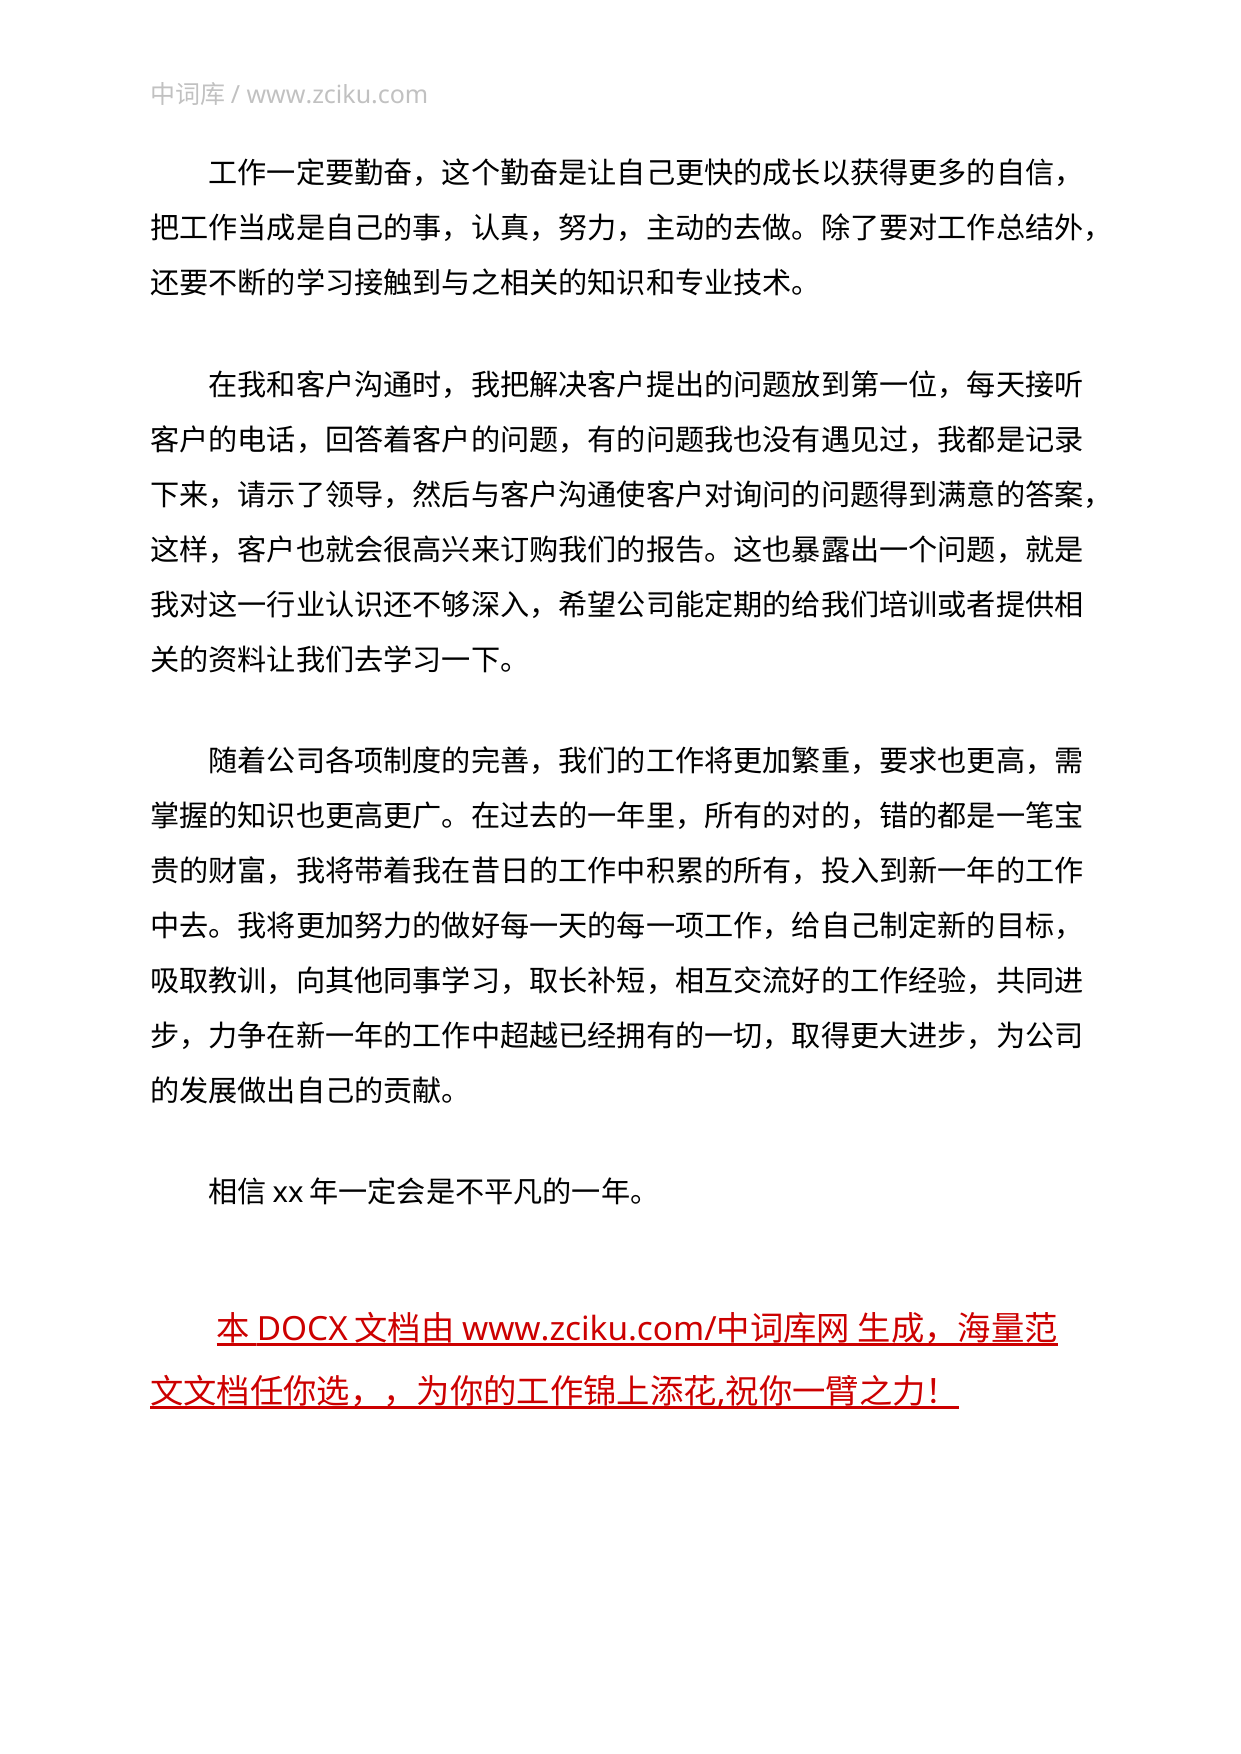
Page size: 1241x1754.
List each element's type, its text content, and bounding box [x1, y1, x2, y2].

text 在我和客户沟通时，我把解决客户提出的问题放到第一位，每天接听客户的电话，回答着客户的问题，有的问题我也没有遇见过，我都是记录下来，请示了领导，然后与客户沟通使客户对询问的问题得到满意的答案，这样，客户也就会很高兴来订购我们的报告。这也暴露出一个问题，就是我对这一行业认识还不够深入，希望公司能定期的给我们培训或者提供相关的资料让我们去学习一下。 [150, 362, 1090, 678]
text 随着公司各项制度的完善，我们的工作将更加繁重，要求也更高，需掌握的知识也更高更广。在过去的一年里，所有的对的，错的都是一笔宝贵的财富，我将带着我在昔日的工作中积累的所有，投入到新一年的工作中去。我将更加努力的做好每一天的每一项工作，给自己制定新的目标，吸取教训，向其他同事学习，取长补短，相互交流好的工作经验，共同进步，力争在新一年的工作中超越已经拥有的一切，取得更大进步，为公司的发展做出自己的贡献。 [150, 738, 1090, 1109]
text 工作一定要勤奋，这个勤奋是让自己更快的成长以获得更多的自信，把工作当成是自己的事，认真，努力，主动的去做。除了要对工作总结外，还要不断的学习接触到与之相关的知识和专业技术。 [150, 150, 1090, 302]
text 本DOCX文档由 www.zciku.com/中词库网 生成，海量范文文档任你选，，为你的工作锦上添花,祝你一臂之力！ [150, 1302, 1090, 1413]
text 相信xx年一定会是不平凡的一年。 [150, 1169, 1090, 1211]
